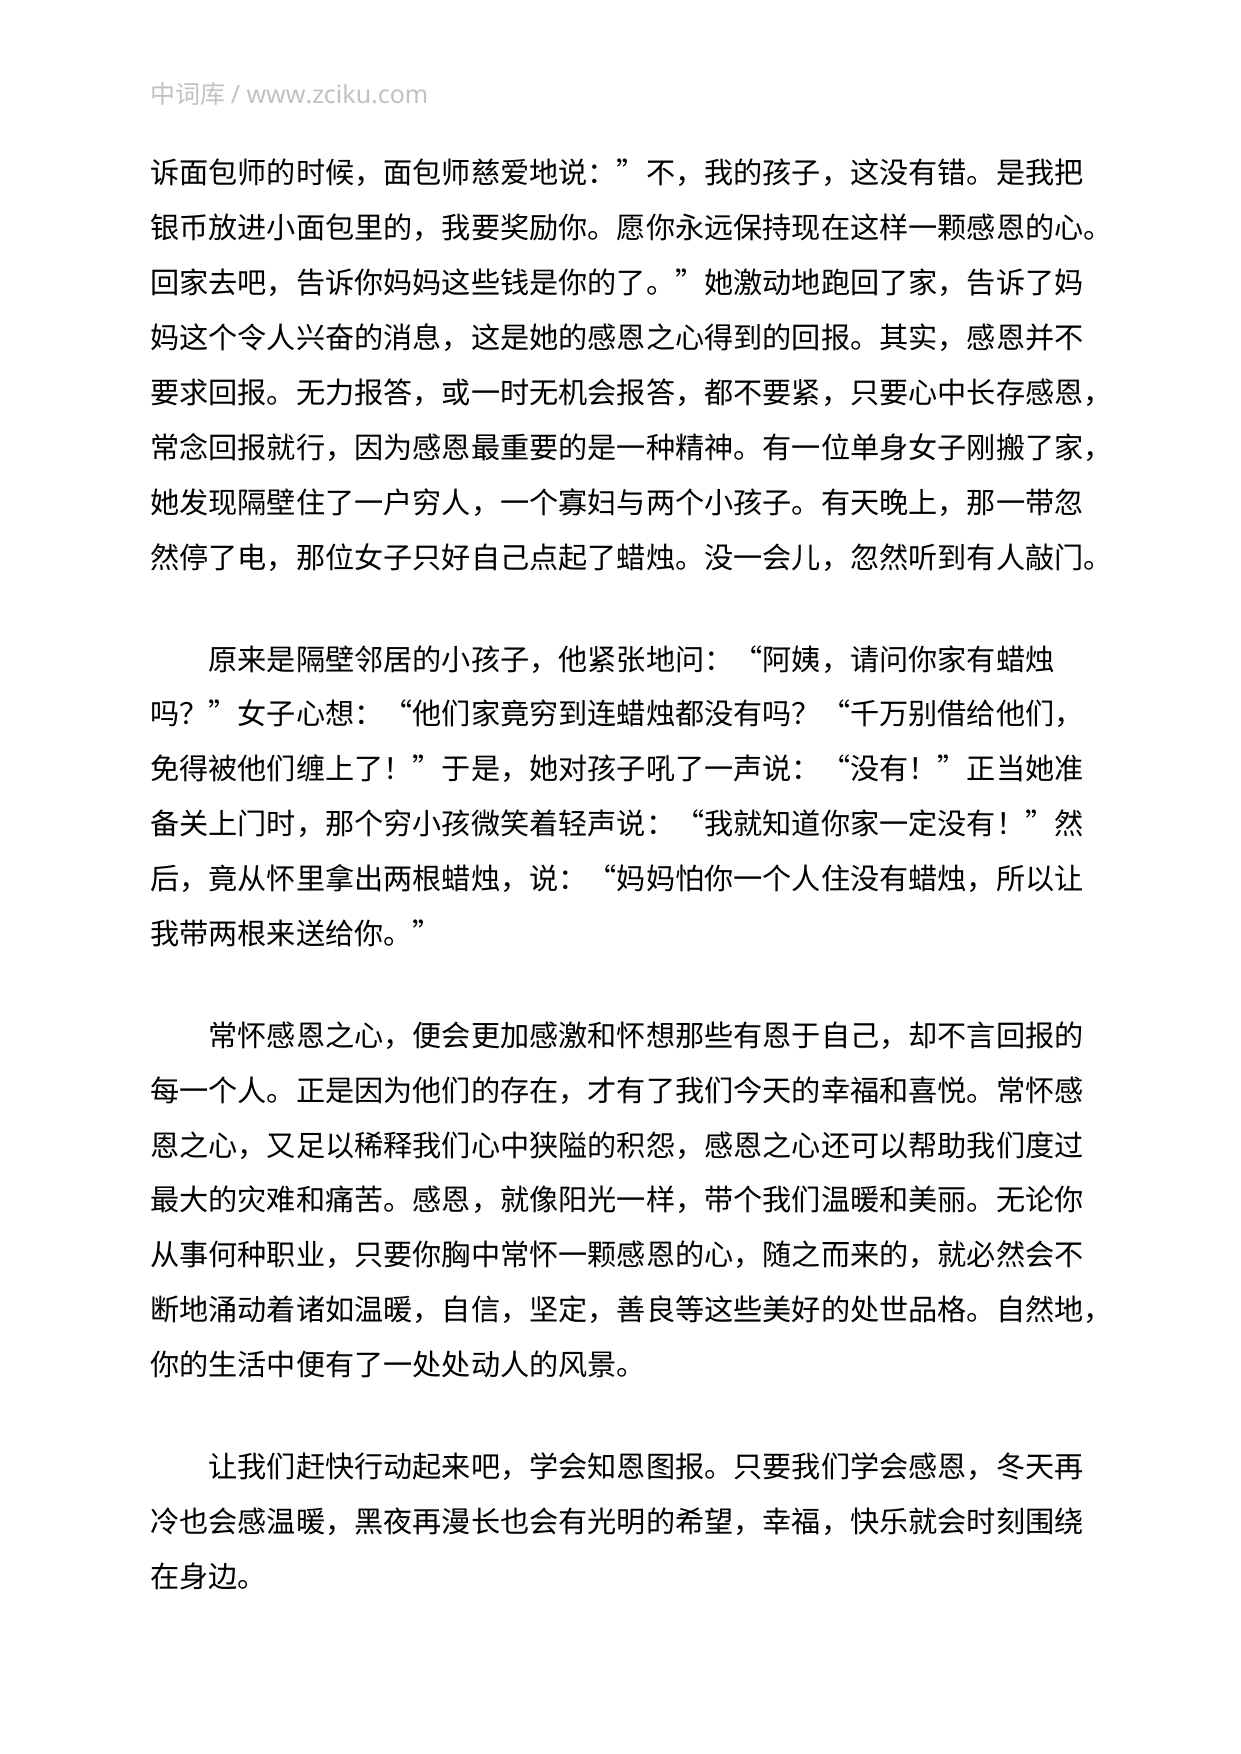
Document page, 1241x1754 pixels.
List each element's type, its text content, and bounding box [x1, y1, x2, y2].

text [150, 150, 1090, 577]
text 原来是隔壁邻居的小孩子，他紧张地问：“阿姨，请问你家有蜡烛吗？”女子心想：“他们家竟穷到连蜡烛都没有吗？“千万别借给他们，免得被他们缠上了！”于是，她对孩子吼了一声说：“没有！”正当她准备关上门时，那个穷小孩微笑着轻声说：“我就知道你家一定没有！”然后，竟从怀里拿出两根蜡烛，说：“妈妈怕你一个人住没有蜡烛，所以让我带两根来送给你。” [150, 636, 1090, 953]
text 常怀感恩之心，便会更加感激和怀想那些有恩于自己，却不言回报的每一个人。正是因为他们的存在，才有了我们今天的幸福和喜悦。常怀感恩之心，又足以稀释我们心中狭隘的积怨，感恩之心还可以帮助我们度过最大的灾难和痛苦。感恩，就像阳光一样，带个我们温暖和美丽。无论你从事何种职业，只要你胸中常怀一颗感恩的心，随之而来的，就必然会不断地涌动着诸如温暖，自信，坚定，善良等这些美好的处世品格。自然地，你的生活中便有了一处处动人的风景。 [150, 1012, 1090, 1384]
text 让我们赶快行动起来吧，学会知恩图报。只要我们学会感恩，冬天再冷也会感温暖，黑夜再漫长也会有光明的希望，幸福，快乐就会时刻围绕在身边。 [150, 1443, 1090, 1596]
